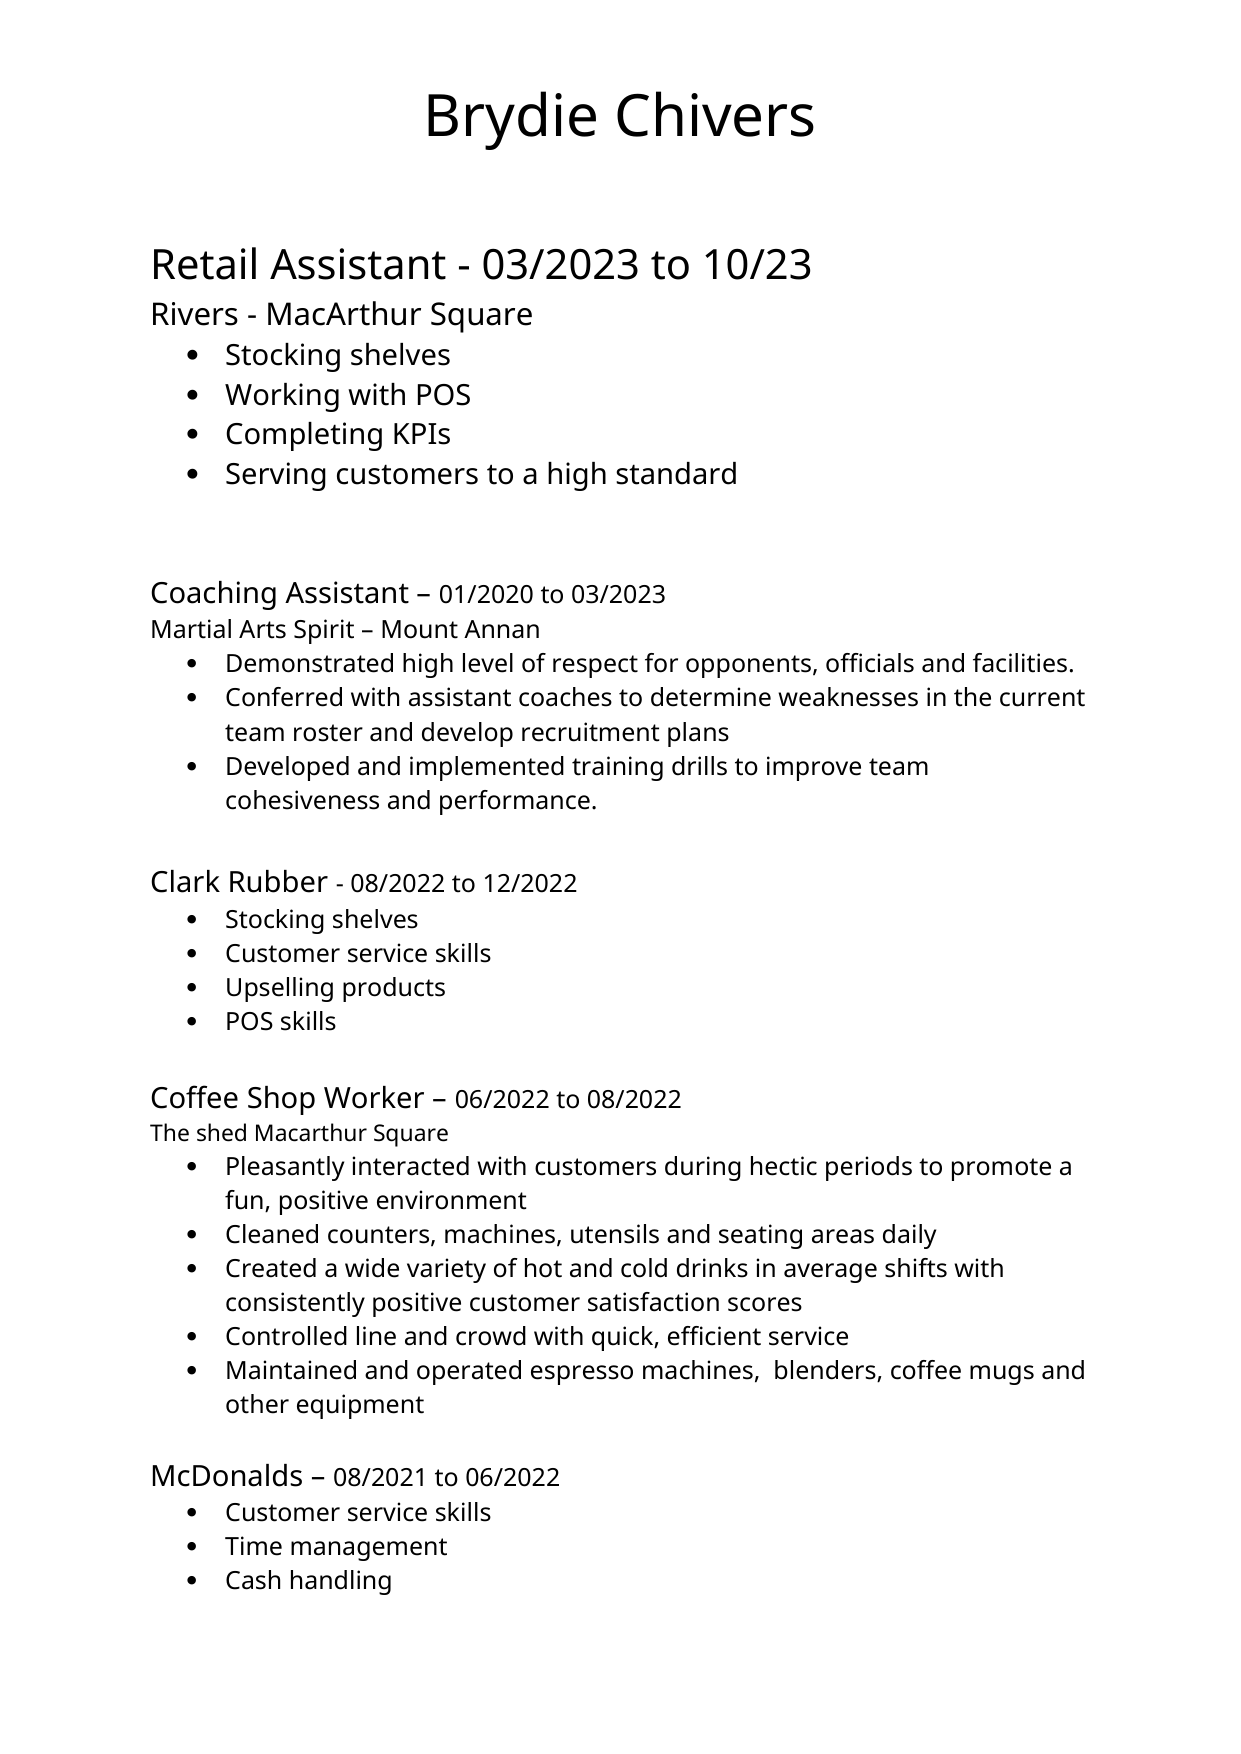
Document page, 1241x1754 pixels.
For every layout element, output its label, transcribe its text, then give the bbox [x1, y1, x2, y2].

list Customer service skills [187, 1494, 1090, 1529]
list Serving customers to a high standard [187, 453, 1090, 493]
list Developed and implemented training drills to improve team cohesiveness and performance. [187, 748, 1090, 816]
list Pleasantly interacted with customers during hectic periods to promote a fun, positive environment [187, 1148, 1090, 1216]
text Coaching Assistant – 01/2020 to 03/2023 [150, 572, 1090, 612]
list Maintained and operated espresso machines, blenders, coffee mugs and other equipment [187, 1353, 1090, 1421]
list POS skills [187, 1004, 1090, 1038]
list Stocking shelves [187, 901, 1090, 936]
list Completing KPIs [187, 413, 1090, 453]
list Demonstrated high level of respect for opponents, officials and facilities. [187, 646, 1090, 680]
text Coffee Shop Worker – 06/2022 to 08/2022 [150, 1077, 1090, 1117]
list Cleaned counters, machines, utensils and seating areas daily [187, 1216, 1090, 1251]
list Created a wide variety of hot and cold drinks in average shifts with consistently positive customer satisfaction scores [187, 1251, 1090, 1319]
text Retail Assistant - 03/2023 to 10/23 [150, 235, 1090, 292]
list Cash handling [187, 1563, 1090, 1597]
text Martial Arts Spirit – Mount Annan [150, 612, 1090, 646]
text The shed Macarthur Square [150, 1117, 1090, 1148]
list Controlled line and crowd with quick, efficient service [187, 1319, 1090, 1353]
text McDonalds – 08/2021 to 06/2022 [150, 1455, 1090, 1494]
list Working with POS [187, 374, 1090, 413]
text Clark Rubber - 08/2022 to 12/2022 [150, 862, 1090, 901]
list Stocking shelves [187, 334, 1090, 374]
list Upselling products [187, 969, 1090, 1004]
list Time management [187, 1529, 1090, 1563]
text Rivers - MacArthur Square [150, 292, 1090, 334]
list Conferred with assistant coaches to determine weaknesses in the current team roster and develop recruitment plans [187, 680, 1090, 748]
list Customer service skills [187, 936, 1090, 969]
